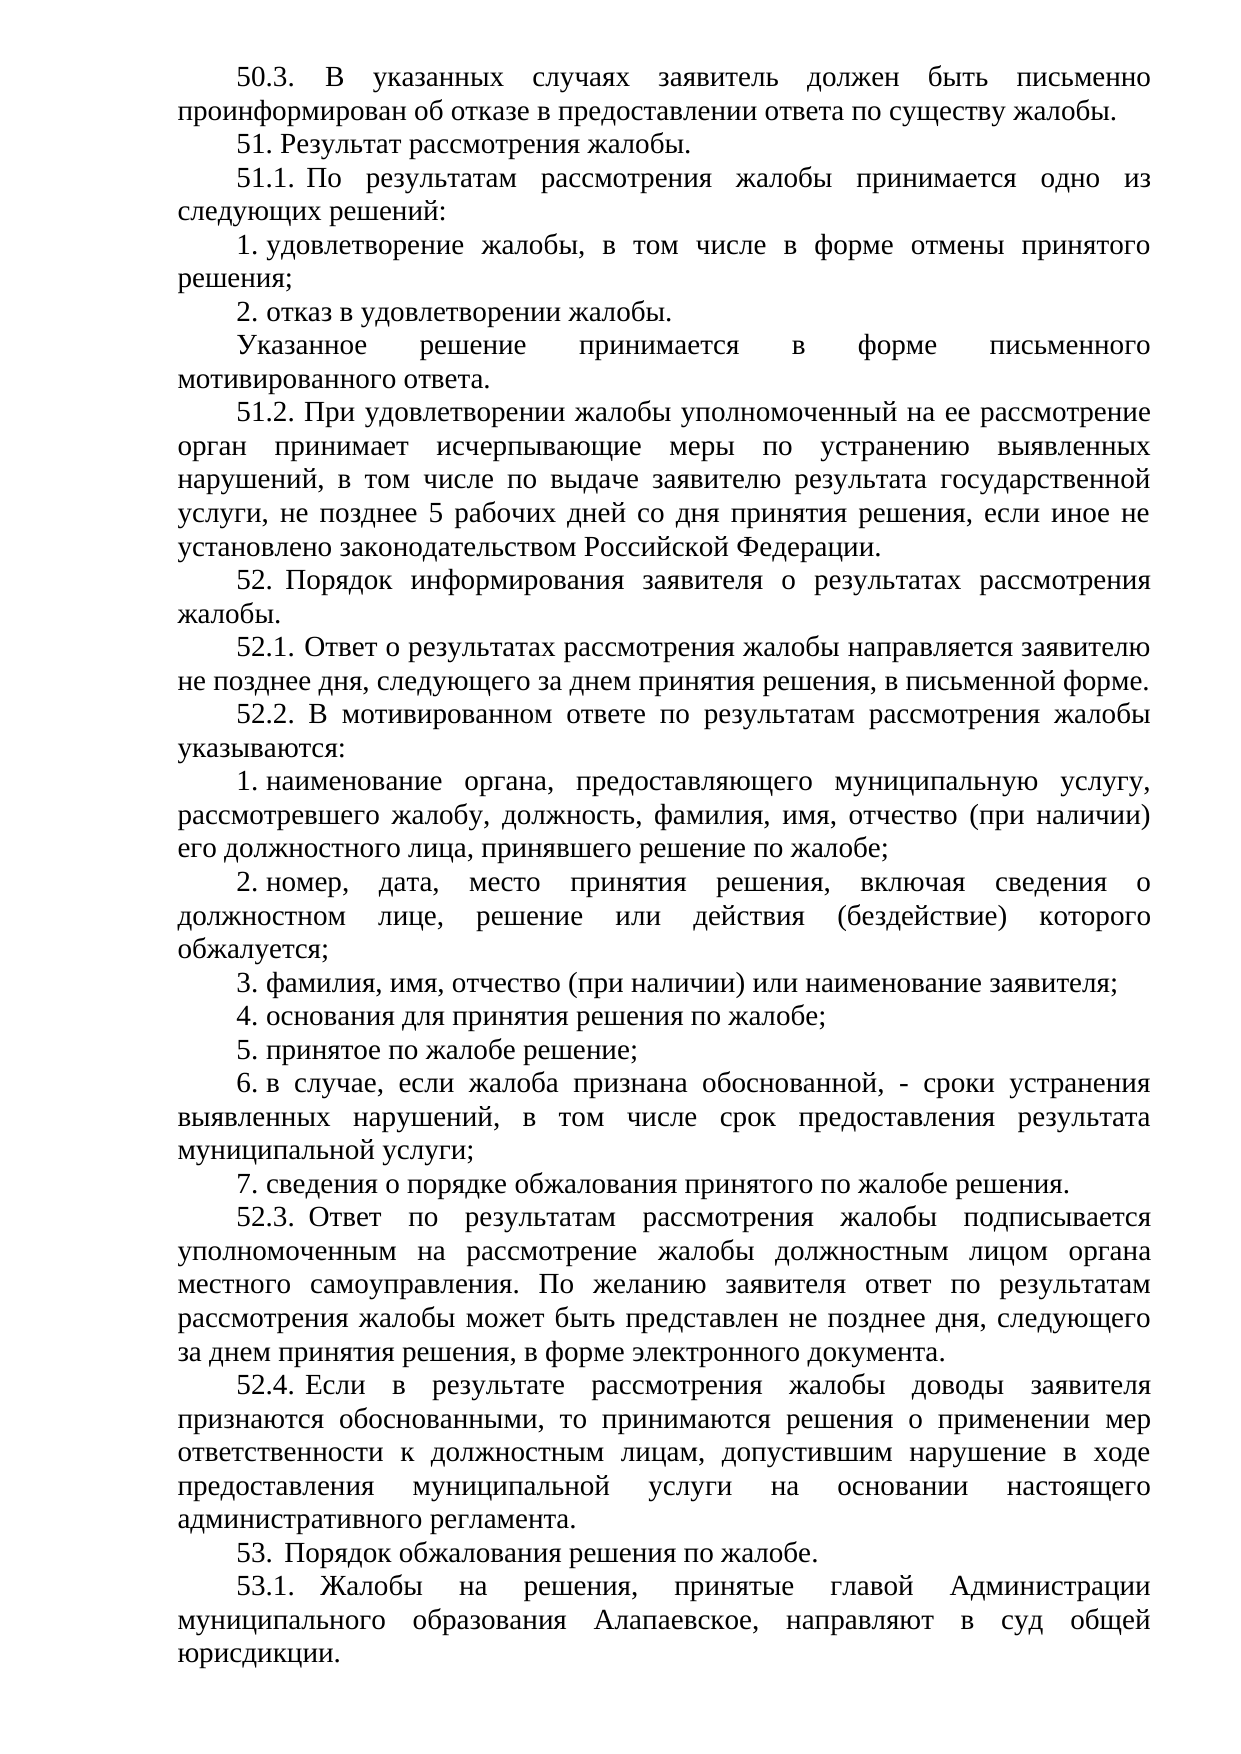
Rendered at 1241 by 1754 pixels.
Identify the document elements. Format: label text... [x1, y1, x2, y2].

text 51. Результат рассмотрения жалобы. [177, 126, 1152, 160]
text 50.3. В указанных случаях заявитель должен быть письменно проинформирован об отказе в предоставлении ответа по существу жалобы. [177, 59, 1152, 126]
text 53. Порядок обжалования решения по жалобе. [177, 1535, 1152, 1568]
text 51.2. При удовлетворении жалобы уполномоченный на ее рассмотрение орган принимает исчерпывающие меры по устранению выявленных нарушений, в том числе по выдаче заявителю результата государственной услуги, не позднее 5 рабочих дней со дня принятия решения, если иное не установлено законодательством Российской Федерации. [177, 394, 1152, 562]
text 6. в случае, если жалоба признана обоснованной, - сроки устранения выявленных нарушений, в том числе срок предоставления результата муниципальной услуги; [177, 1065, 1152, 1166]
text 3. фамилия, имя, отчество (при наличии) или наименование заявителя; [177, 965, 1152, 998]
list отказ в удовлетворении жалобы. [177, 294, 1152, 327]
text 1. наименование органа, предоставляющего муниципальную услугу, рассмотревшего жалобу, должность, фамилия, имя, отчество (при наличии) его должностного лица, принявшего решение по жалобе; [177, 763, 1152, 864]
text 2. номер, дата, место принятия решения, включая сведения о должностном лице, решение или действия (бездействие) которого обжалуется; [177, 864, 1152, 965]
text 4. основания для принятия решения по жалобе; [177, 998, 1152, 1032]
text 7. сведения о порядке обжалования принятого по жалобе решения. [177, 1166, 1152, 1199]
text 52.3. Ответ по результатам рассмотрения жалобы подписывается уполномоченным на рассмотрение жалобы должностным лицом органа местного самоуправления. По желанию заявителя ответ по результатам рассмотрения жалобы может быть представлен не позднее дня, следующего за днем принятия решения, в форме электронного документа. [177, 1199, 1152, 1367]
text 52.1. Ответ о результатах рассмотрения жалобы направляется заявителю не позднее дня, следующего за днем принятия решения, в письменной форме. [177, 629, 1152, 696]
text Указанное решение принимается в форме письменного мотивированного ответа. [177, 327, 1152, 394]
text 5. принятое по жалобе решение; [177, 1032, 1152, 1065]
text 52.2. В мотивированном ответе по результатам рассмотрения жалобы указываются: [177, 696, 1152, 763]
text 52. Порядок информирования заявителя о результатах рассмотрения жалобы. [177, 562, 1152, 629]
text 52.4. Если в результате рассмотрения жалобы доводы заявителя признаются обоснованными, то принимаются решения о применении мер ответственности к должностным лицам, допустившим нарушение в ходе предоставления муниципальной услуги на основании настоящего административного регламента. [177, 1367, 1152, 1535]
text 51.1. По результатам рассмотрения жалобы принимается одно из следующих решений: [177, 160, 1152, 227]
list удовлетворение жалобы, в том числе в форме отмены принятого решения; [177, 227, 1152, 294]
text 53.1. Жалобы на решения, принятые главой Администрации муниципального образования Алапаевское, направляют в суд общей юрисдикции. [177, 1568, 1152, 1669]
